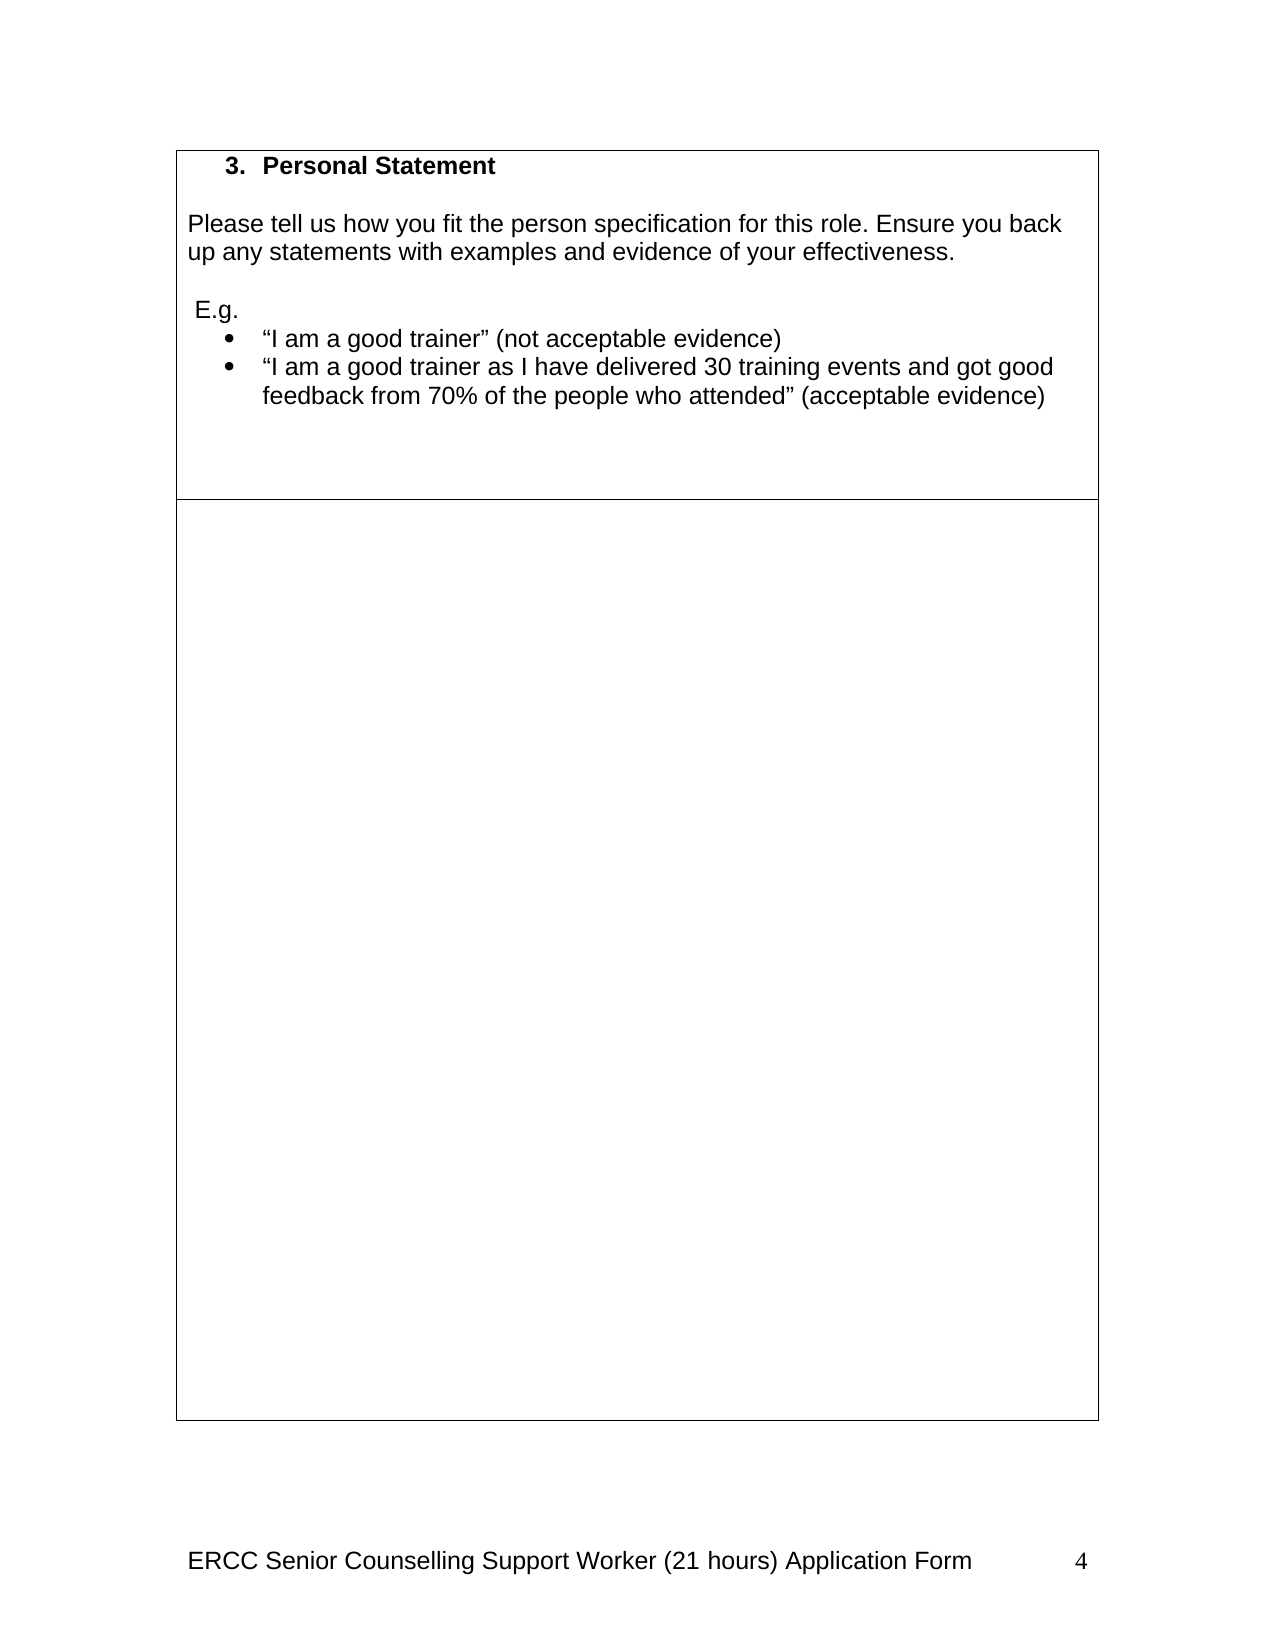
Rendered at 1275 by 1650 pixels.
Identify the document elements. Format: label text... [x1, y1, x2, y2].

table_cell [177, 500, 1098, 1420]
table_header Personal Statement Please tell us how you fit the person specification for this role. Ensure you back up any statements with examples and evidence of your effectiveness. E.g. “I am a good trainer” (not acceptable evidence) “I am a good trainer as I have delivered 30 training events and got good feedback from 70% of the people who attended” (acceptable evidence) [177, 151, 1098, 499]
